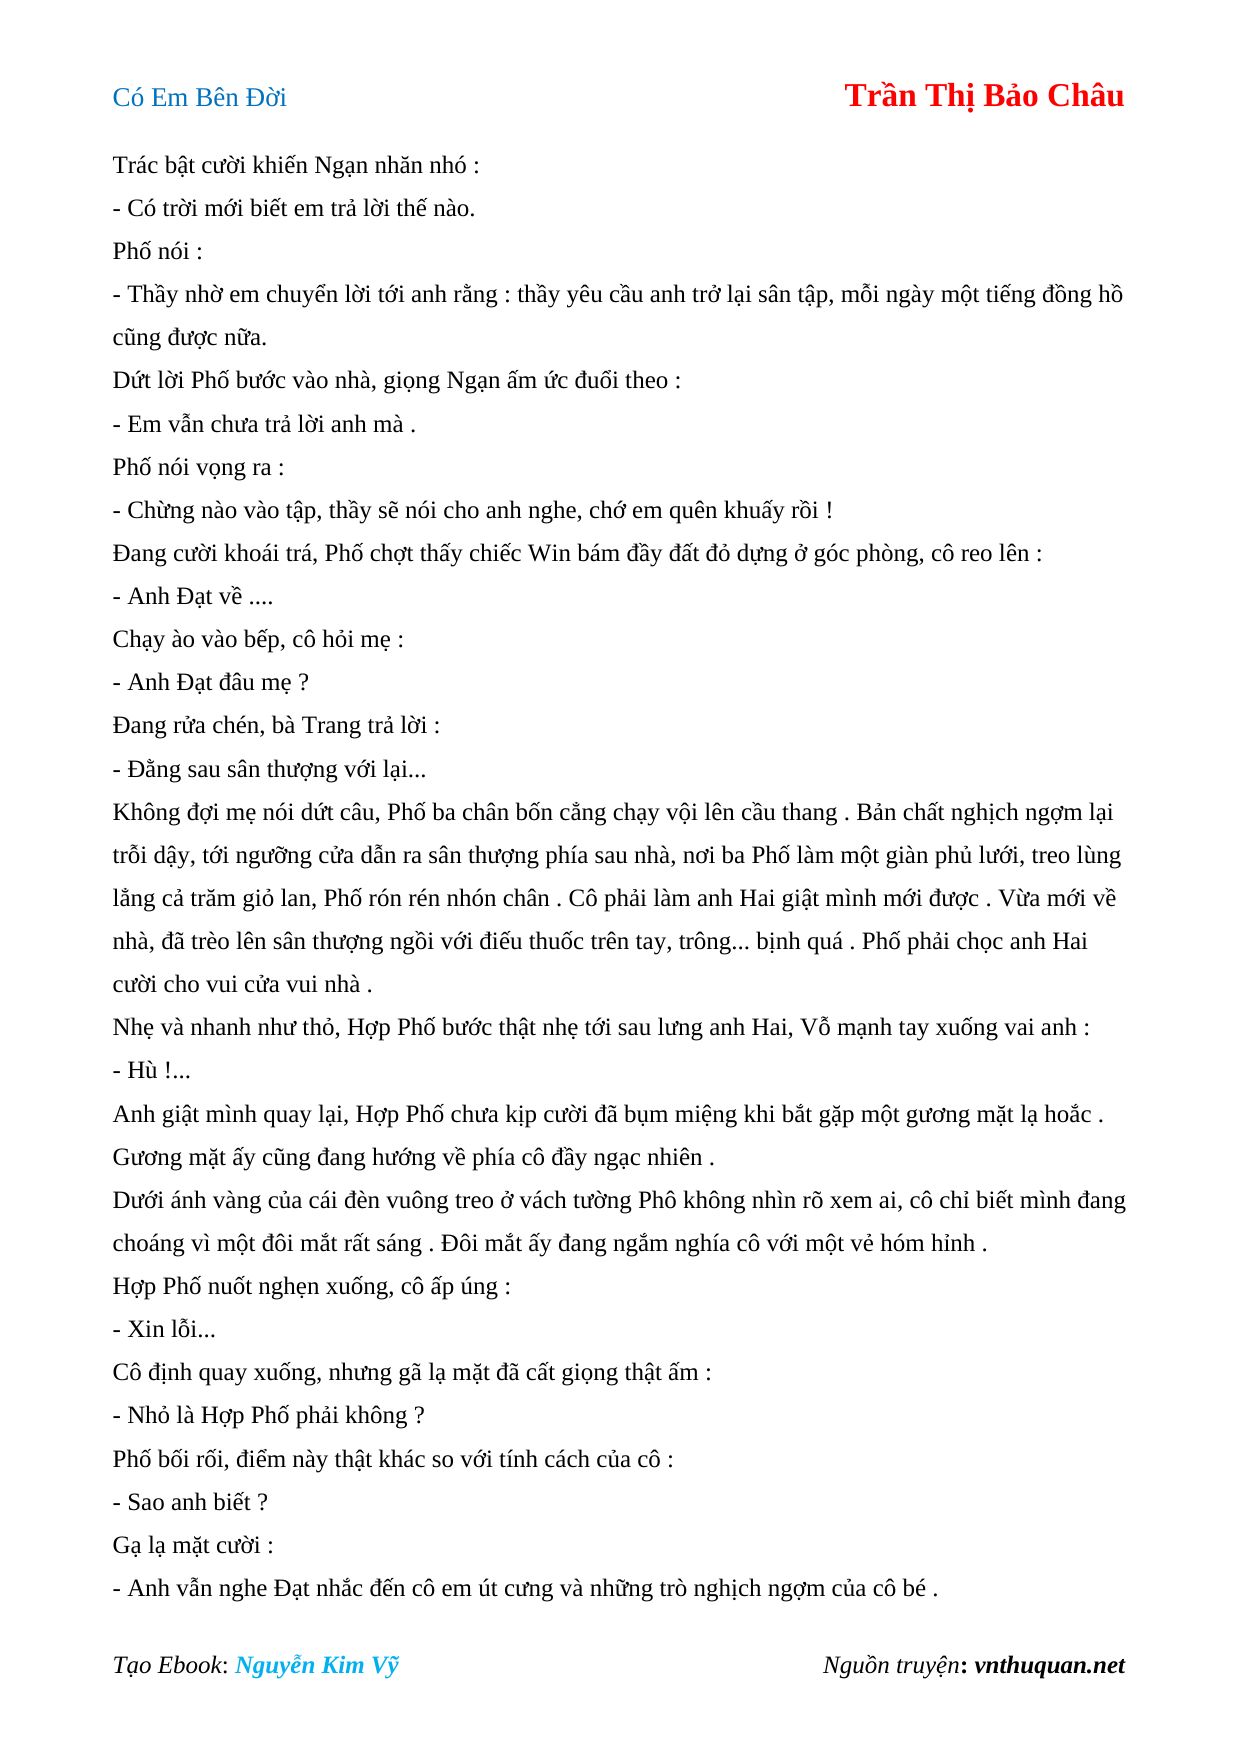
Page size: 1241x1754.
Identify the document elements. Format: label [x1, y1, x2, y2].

text [112, 150, 1128, 1602]
